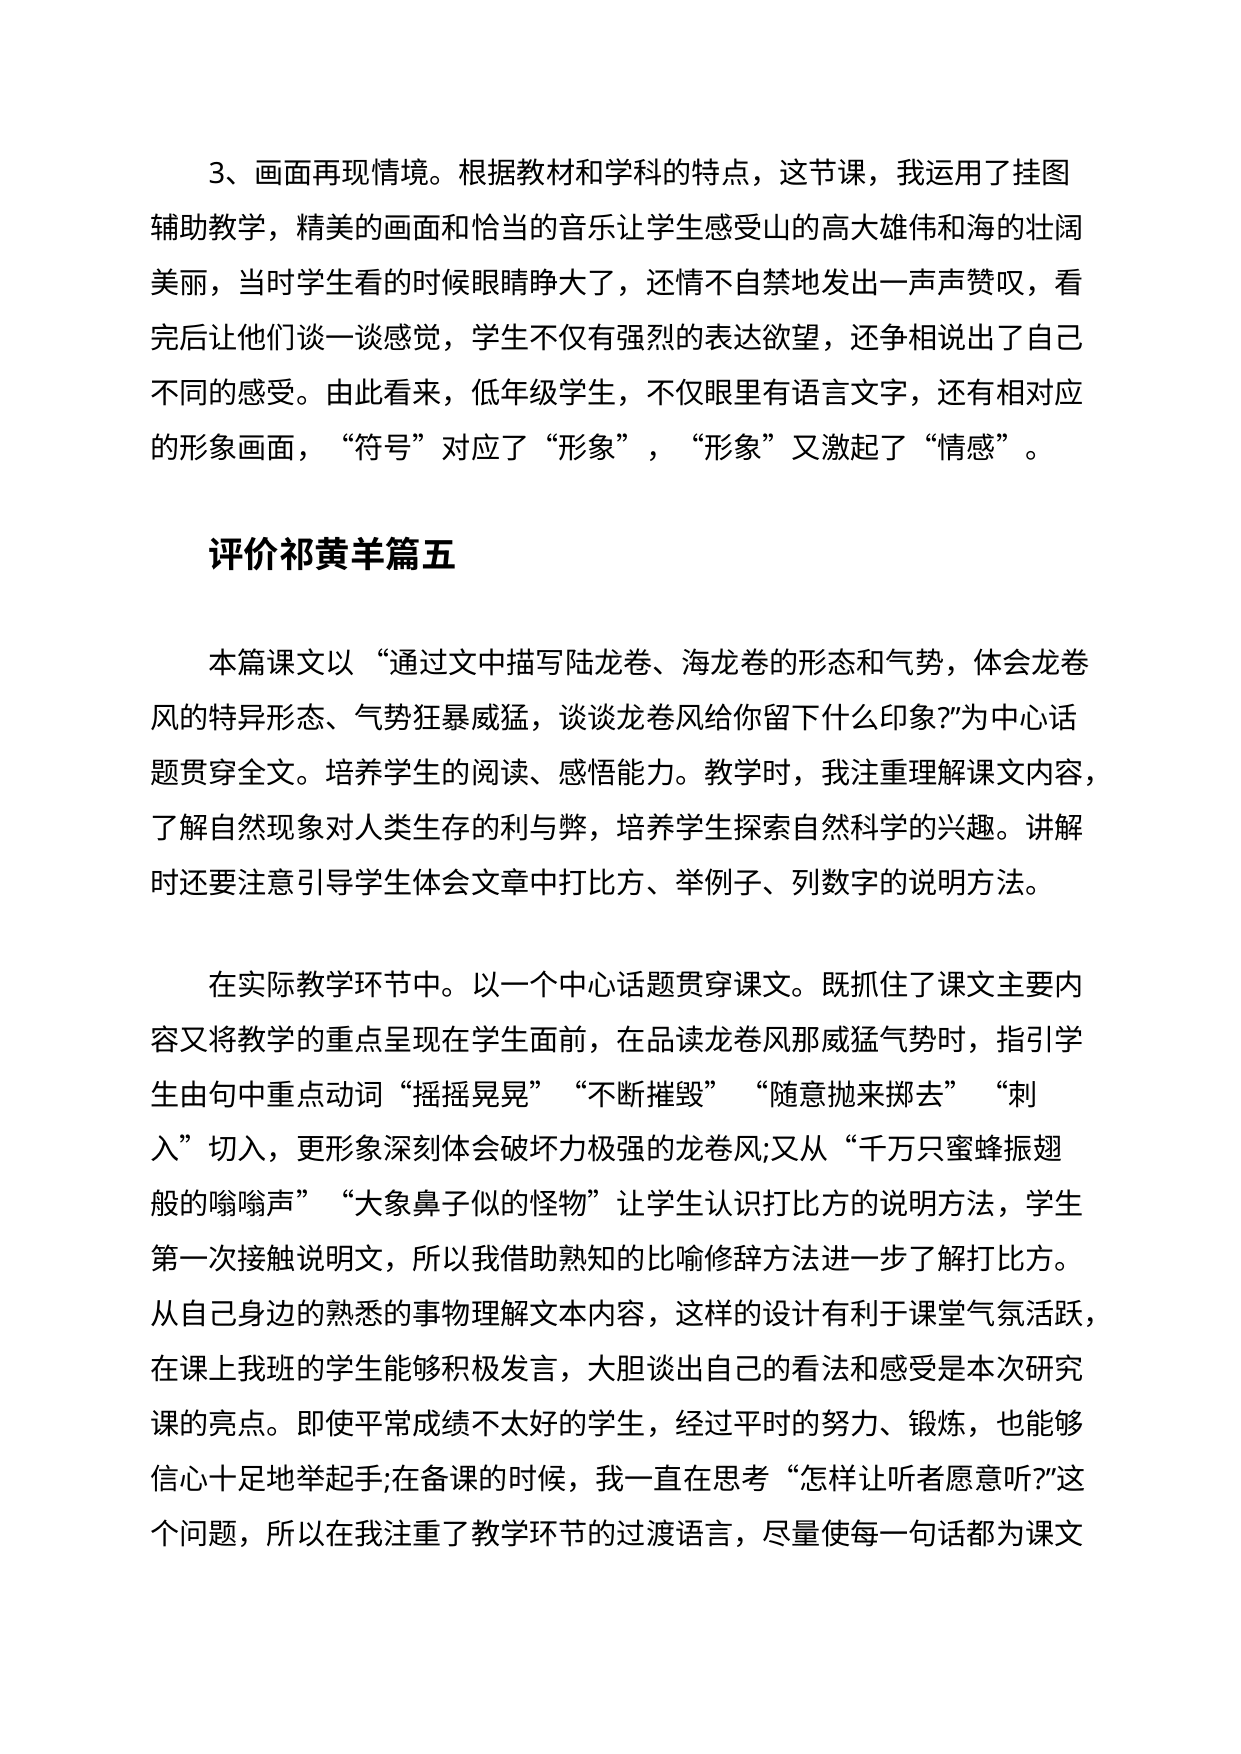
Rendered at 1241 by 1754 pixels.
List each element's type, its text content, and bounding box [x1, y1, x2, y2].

text 评价祁黄羊篇五 [150, 526, 1090, 578]
text 3、画面再现情境。根据教材和学科的特点，这节课，我运用了挂图辅助教学，精美的画面和恰当的音乐让学生感受山的高大雄伟和海的壮阔美丽，当时学生看的时候眼睛睁大了，还情不自禁地发出一声声赞叹，看完后让他们谈一谈感觉，学生不仅有强烈的表达欲望，还争相说出了自己不同的感受。由此看来，低年级学生，不仅眼里有语言文字，还有相对应的形象画面，“符号”对应了“形象”，“形象”又激起了“情感”。 [150, 150, 1090, 467]
text 本篇课文以 “通过文中描写陆龙卷、海龙卷的形态和气势，体会龙卷风的特异形态、气势狂暴威猛，谈谈龙卷风给你留下什么印象?”为中心话题贯穿全文。培养学生的阅读、感悟能力。教学时，我注重理解课文内容，了解自然现象对人类生存的利与弊，培养学生探索自然科学的兴趣。讲解时还要注意引导学生体会文章中打比方、举例子、列数字的说明方法。 [150, 640, 1090, 902]
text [150, 961, 1090, 1553]
